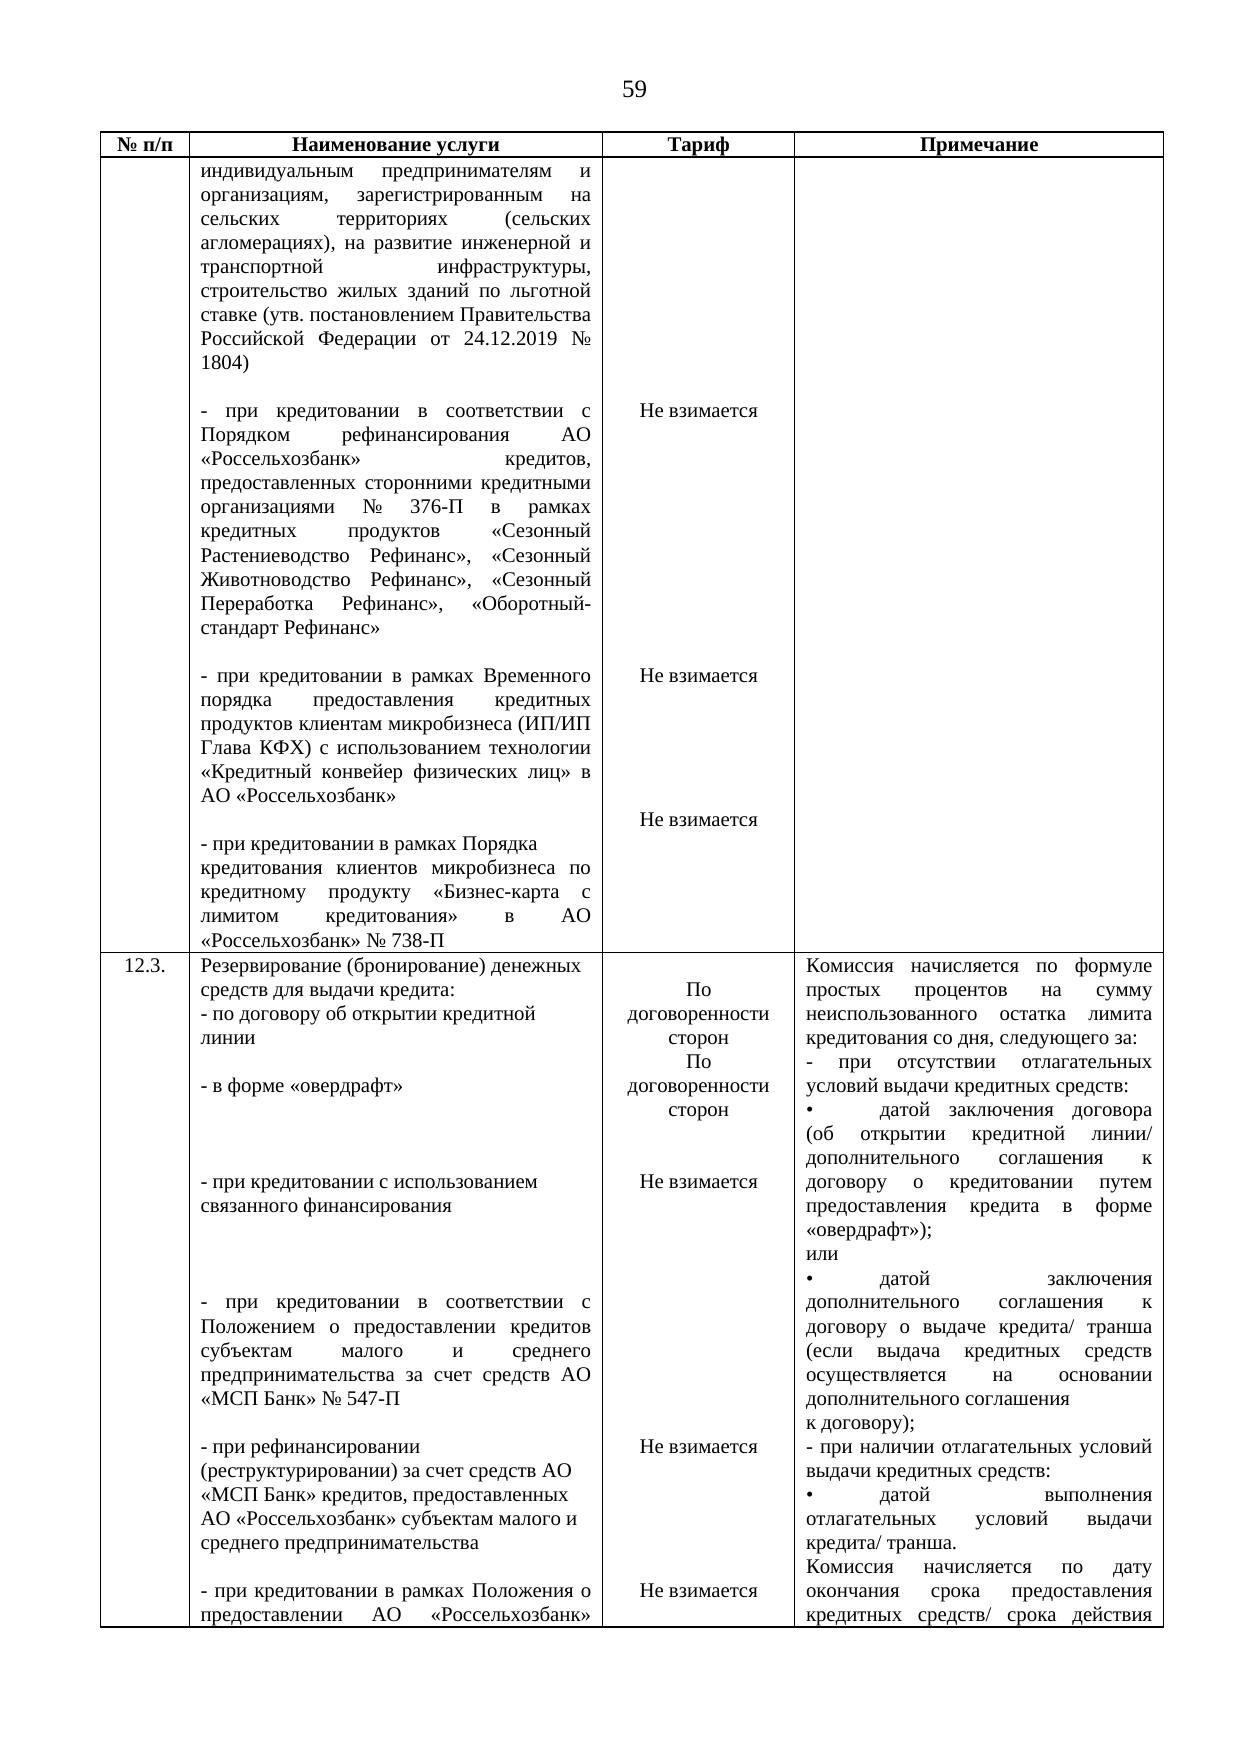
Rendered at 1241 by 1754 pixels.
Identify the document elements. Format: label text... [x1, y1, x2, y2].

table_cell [190, 158, 602, 952]
table_header № п/п [101, 133, 189, 156]
table_header Наименование услуги [190, 133, 602, 156]
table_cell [795, 953, 1163, 1626]
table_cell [603, 158, 794, 952]
table_cell 12.3. [101, 953, 189, 1626]
table_cell [101, 158, 189, 952]
table_header Примечание [795, 133, 1163, 156]
table_header Тариф [603, 133, 794, 156]
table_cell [603, 953, 794, 1626]
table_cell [190, 953, 602, 1626]
